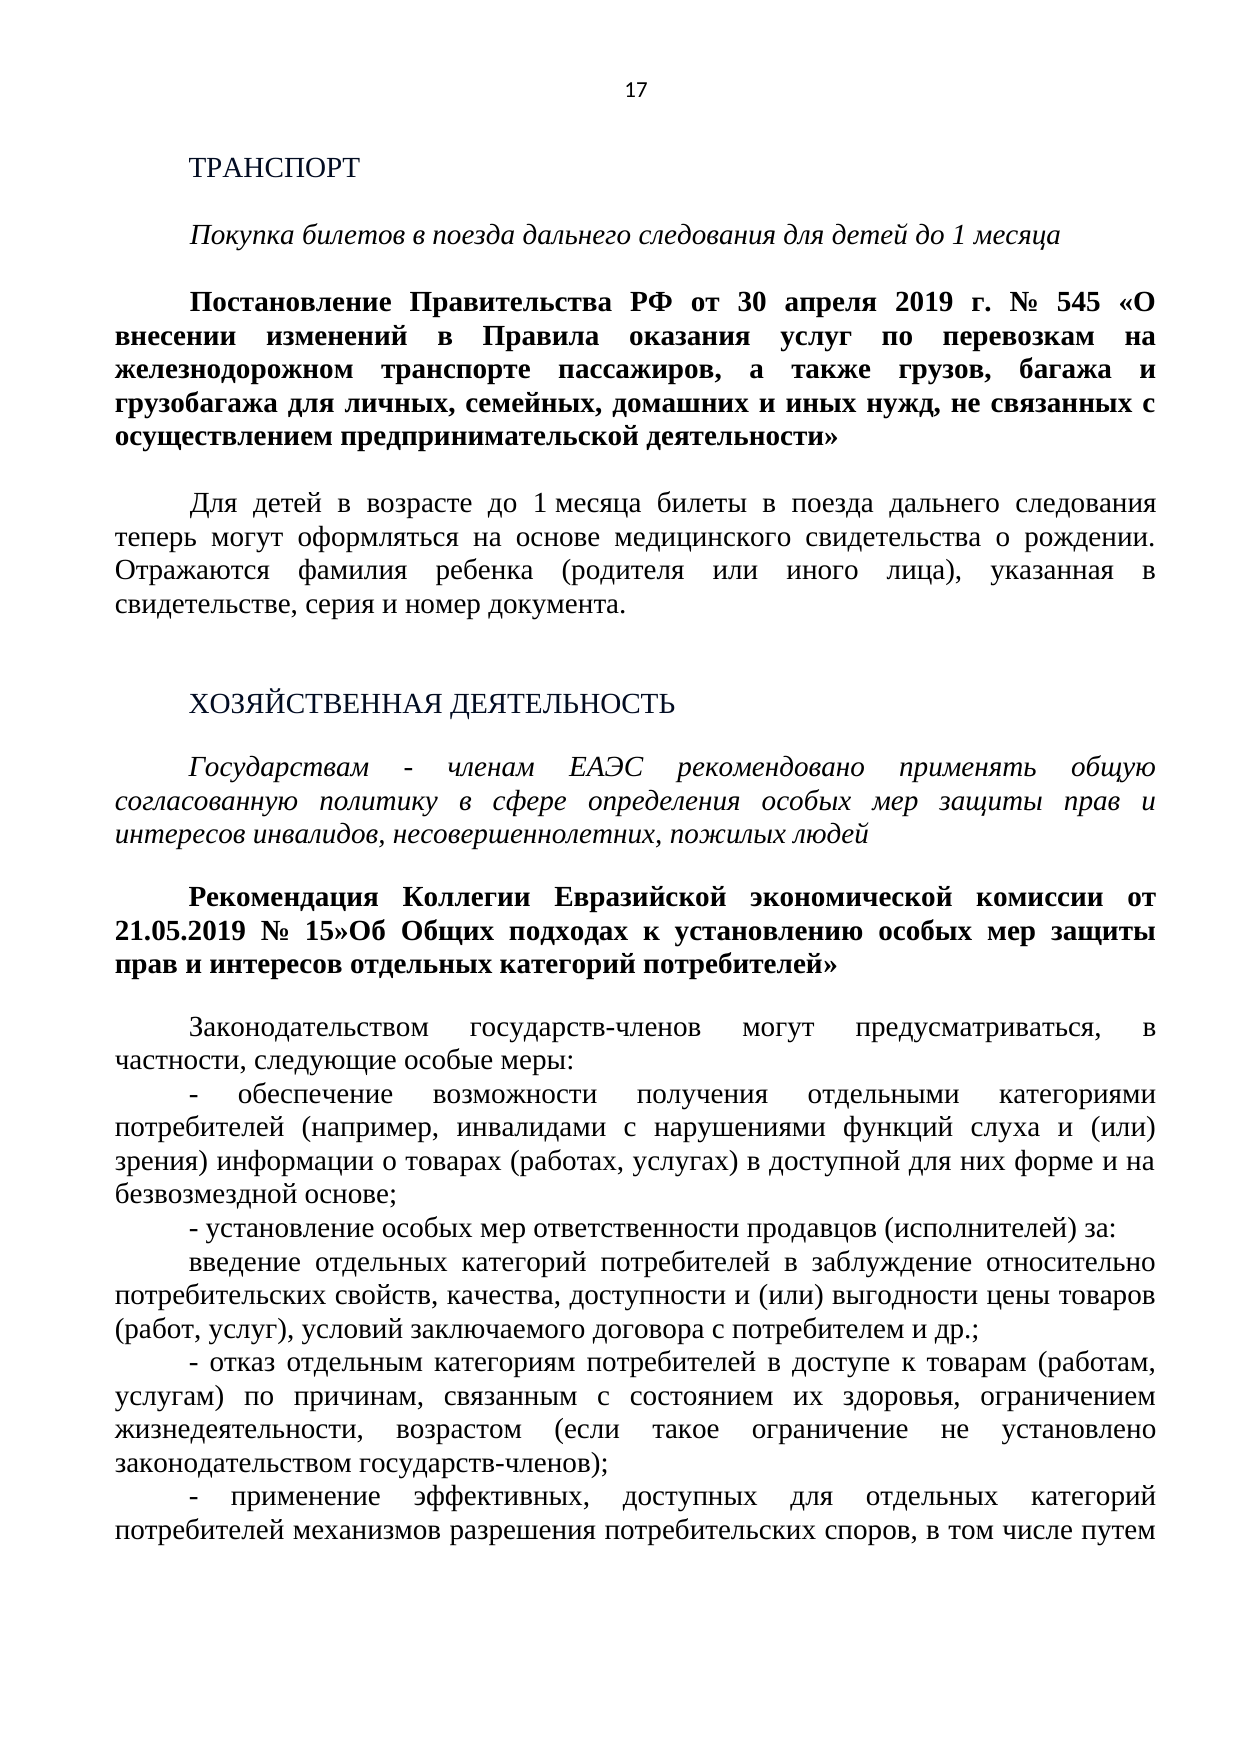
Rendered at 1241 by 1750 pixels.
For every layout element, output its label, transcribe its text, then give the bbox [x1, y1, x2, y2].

text ХОЗЯЙСТВЕННАЯ ДЕЯТЕЛЬНОСТЬ [114, 687, 1157, 720]
text Постановление Правительства РФ от 30 апреля 2019 г. № 545 «О внесении изменений в Правила оказания услуг по перевозкам на железнодорожном транспорте пассажиров, а также грузов, багажа и грузобагажа для личных, семейных, домашних и иных нужд, не связанных с осуществлением предпринимательской деятельности» [114, 284, 1157, 452]
text введение отдельных категорий потребителей в заблуждение относительно потребительских свойств, качества, доступности и (или) выгодности цены товаров (работ, услуг), условий заключаемого договора с потребителем и др.; [114, 1244, 1157, 1344]
text Государствам - членам ЕАЭС рекомендовано применять общую согласованную политику в сфере определения особых мер защиты прав и интересов инвалидов, несовершеннолетних, пожилых людей [114, 749, 1157, 850]
text - установление особых мер ответственности продавцов (исполнителей) за: [114, 1210, 1157, 1244]
text - обеспечение возможности получения отдельными категориями потребителей (например, инвалидами с нарушениями функций слуха и (или) зрения) информации о товарах (работах, услугах) в доступной для них форме и на безвозмездной основе; [114, 1076, 1157, 1210]
text ТРАНСПОРТ [114, 150, 1157, 183]
text Рекомендация Коллегии Евразийской экономической комиссии от 21.05.2019 № 15»Об Общих подходах к установлению особых мер защиты прав и интересов отдельных категорий потребителей» [114, 879, 1157, 980]
text - отказ отдельным категориям потребителей в доступе к товарам (работам, услугам) по причинам, связанным с состоянием их здоровья, ограничением жизнедеятельности, возрастом (если такое ограничение не установлено законодательством государств-членов); [114, 1344, 1157, 1478]
text Законодательством государств-членов могут предусматриваться, в частности, следующие особые меры: [114, 1009, 1157, 1076]
text Покупка билетов в поезда дальнего следования для детей до 1 месяца [114, 217, 1157, 251]
text Для детей в возрасте до 1 месяца билеты в поезда дальнего следования теперь могут оформляться на основе медицинского свидетельства о рождении. Отражаются фамилия ребенка (родителя или иного лица), указанная в свидетельстве, серия и номер документа. [114, 485, 1157, 619]
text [114, 1478, 1157, 1546]
